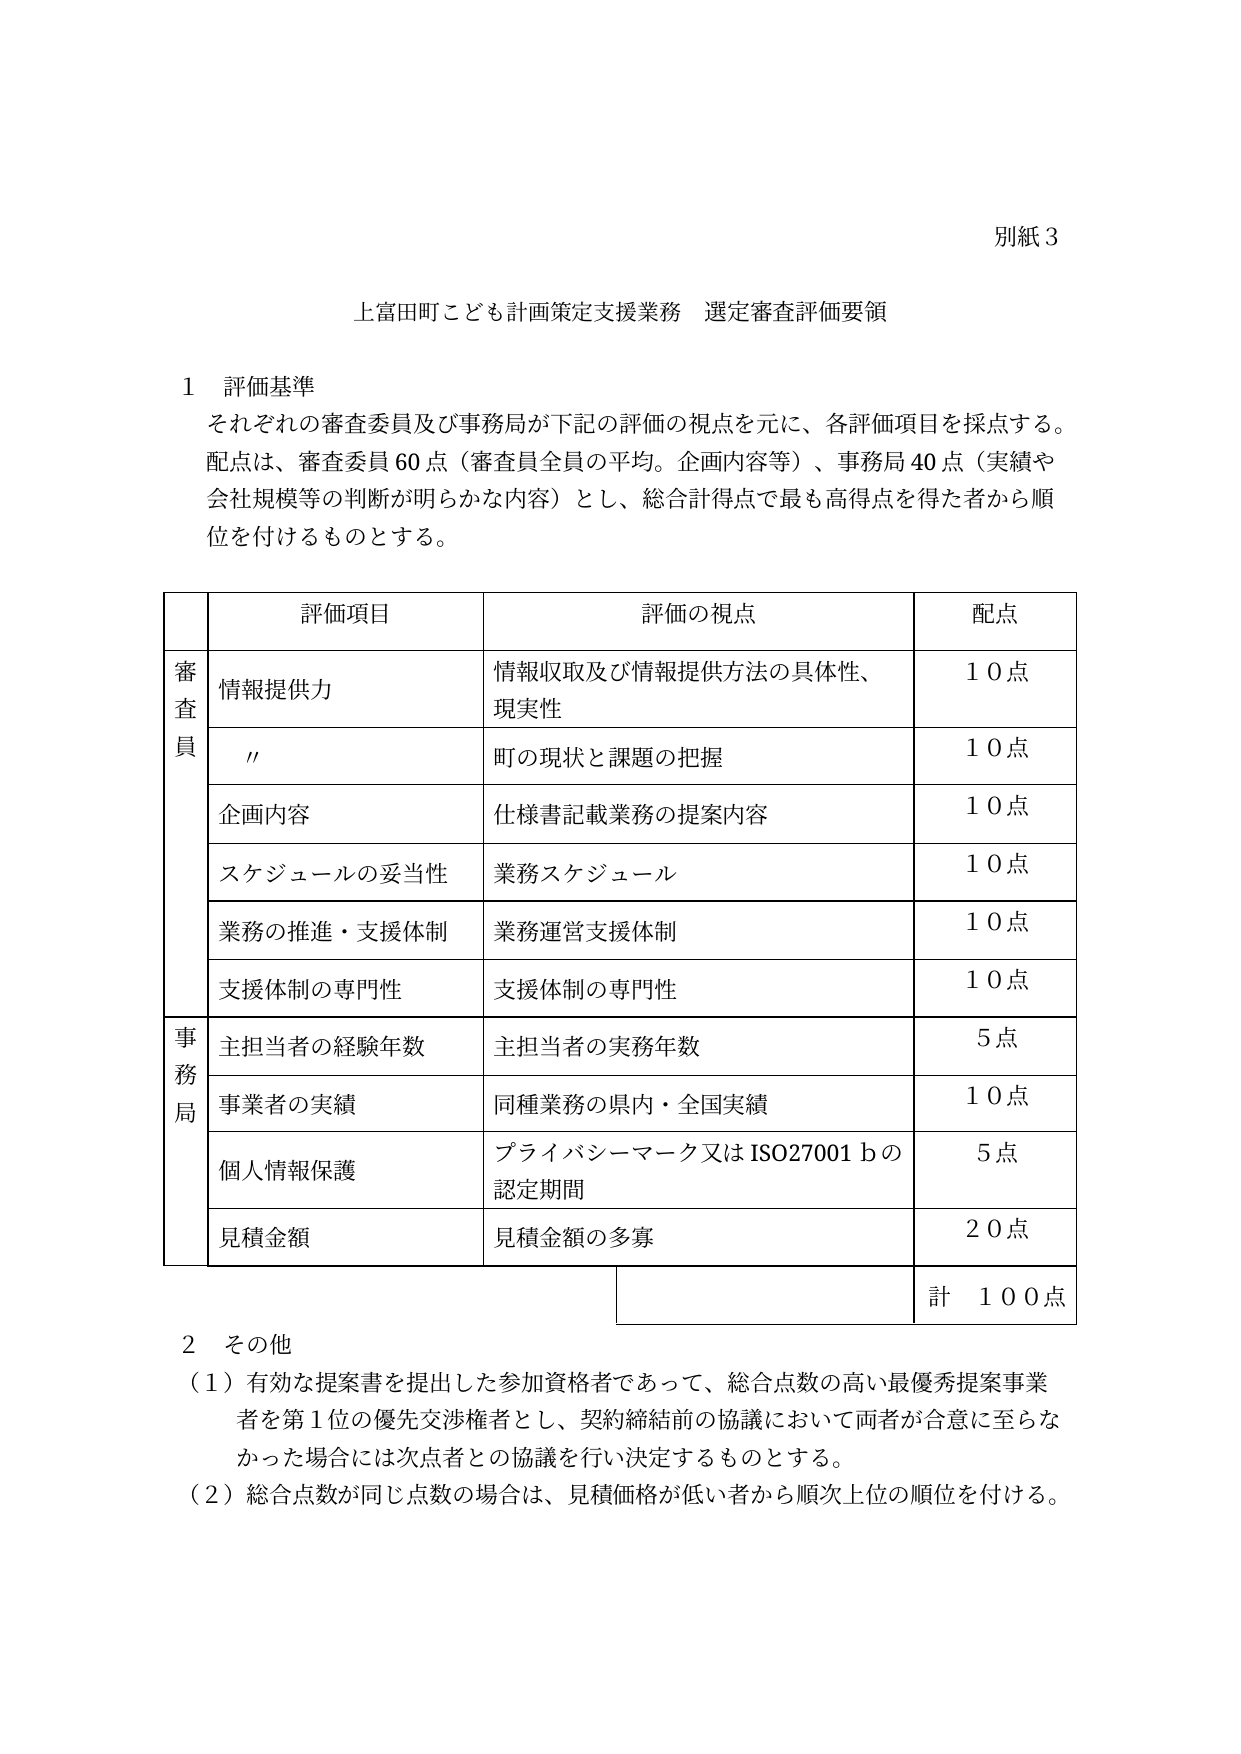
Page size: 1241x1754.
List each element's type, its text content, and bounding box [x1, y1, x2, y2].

table_cell 町の現状と課題の把握 [484, 728, 913, 784]
table_cell 計 １００点 [915, 1267, 1076, 1323]
table_cell １０点 [915, 902, 1076, 958]
text 別紙３ [177, 217, 1063, 254]
table_cell １０点 [915, 651, 1076, 726]
table_cell 業務スケジュール [484, 844, 913, 900]
table_cell 業務運営支援体制 [484, 902, 913, 958]
text （２）総合点数が同じ点数の場合は、見積価格が低い者から順次上位の順位を付ける。 [177, 1475, 1063, 1512]
table_cell １０点 [915, 785, 1076, 842]
table_header 配点 [915, 593, 1076, 650]
text １ 評価基準 [177, 367, 1063, 404]
text （１）有効な提案書を提出した参加資格者であって、総合点数の高い最優秀提案事業者を第１位の優先交渉権者とし、契約締結前の協議において両者が合意に至らなかった場合には次点者との協議を行い決定するものとする。 [177, 1362, 1063, 1475]
table_cell スケジュールの妥当性 [209, 844, 483, 900]
table_cell 企画内容 [209, 785, 483, 842]
table_cell [617, 1267, 913, 1323]
table_cell ５点 [915, 1018, 1076, 1074]
table_cell 支援体制の専門性 [209, 960, 483, 1016]
table_cell ５点 [915, 1132, 1076, 1207]
table_cell 情報収取及び情報提供方法の具体性、現実性 [484, 651, 913, 726]
text それぞれの審査委員及び事務局が下記の評価の視点を元に、各評価項目を採点する。配点は、審査委員60点（審査員全員の平均。企画内容等）、事務局40点（実績や会社規模等の判断が明らかな内容）とし、総合計得点で最も高得点を得た者から順位を付けるものとする。 [207, 404, 1063, 554]
table_cell 同種業務の県内・全国実績 [484, 1076, 913, 1131]
table_cell １０点 [915, 960, 1076, 1016]
table_cell 事業者の実績 [209, 1076, 483, 1131]
table_header 評価項目 [209, 593, 483, 650]
table_cell １０点 [915, 728, 1076, 784]
table_cell 〃 [209, 728, 483, 784]
table_cell 主担当者の実務年数 [484, 1018, 913, 1074]
text 上富田町こども計画策定支援業務 選定審査評価要領 [177, 292, 1063, 329]
table_cell 見積金額 [209, 1209, 483, 1265]
table_cell 事務局 [165, 1018, 207, 1265]
table_cell 支援体制の専門性 [484, 960, 913, 1016]
table_cell ２０点 [915, 1209, 1076, 1265]
table_cell 情報提供力 [209, 651, 483, 726]
table_cell 個人情報保護 [209, 1132, 483, 1207]
table_cell 見積金額の多寡 [484, 1209, 913, 1265]
table_cell 仕様書記載業務の提案内容 [484, 785, 913, 842]
table_cell 主担当者の経験年数 [209, 1018, 483, 1074]
table_cell プライバシーマーク又はISO27001ｂの認定期間 [484, 1132, 913, 1207]
text ２ その他 [177, 1325, 1063, 1362]
table_cell 業務の推進・支援体制 [209, 902, 483, 958]
table_header 評価の視点 [484, 593, 913, 650]
table_header [165, 593, 207, 650]
table_cell １０点 [915, 844, 1076, 900]
table_cell １０点 [915, 1076, 1076, 1131]
table_cell 審査員 [165, 651, 207, 1016]
